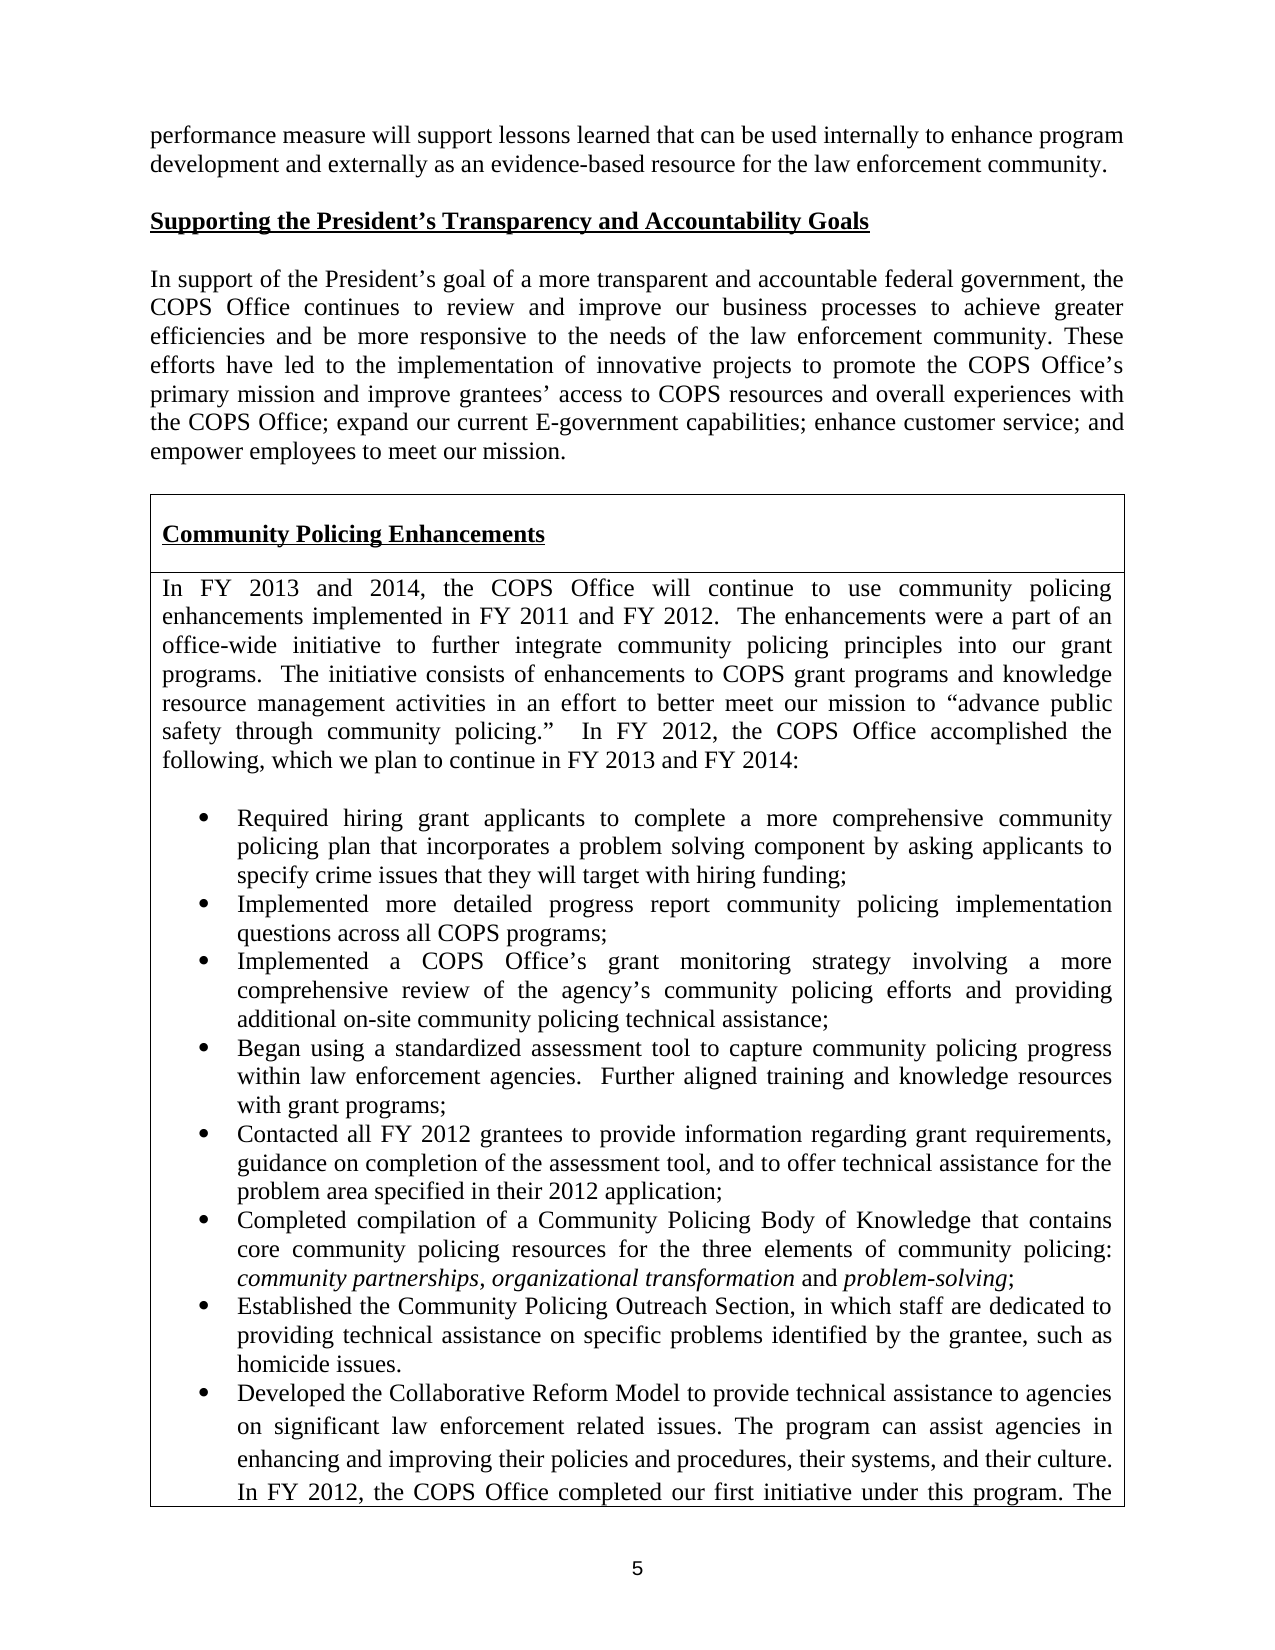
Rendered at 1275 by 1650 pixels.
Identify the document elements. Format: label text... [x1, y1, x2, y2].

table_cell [151, 573, 1124, 1506]
table_header Community Policing Enhancements [151, 495, 1124, 572]
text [150, 120, 1125, 177]
list Supporting the President’s Transparency and Accountability Goals [150, 206, 1125, 235]
list In support of the President’s goal of a more transparent and accountable federal government, the COPS Office continues to review and improve our business processes to achieve greater efficiencies and be more responsive to the needs of the law enforcement community. These efforts have led to the implementation of innovative projects to promote the COPS Office’s primary mission and improve grantees’ access to COPS resources and overall experiences with the COPS Office; expand our current E-government capabilities; enhance customer service; and empower employees to meet our mission. [150, 264, 1125, 465]
